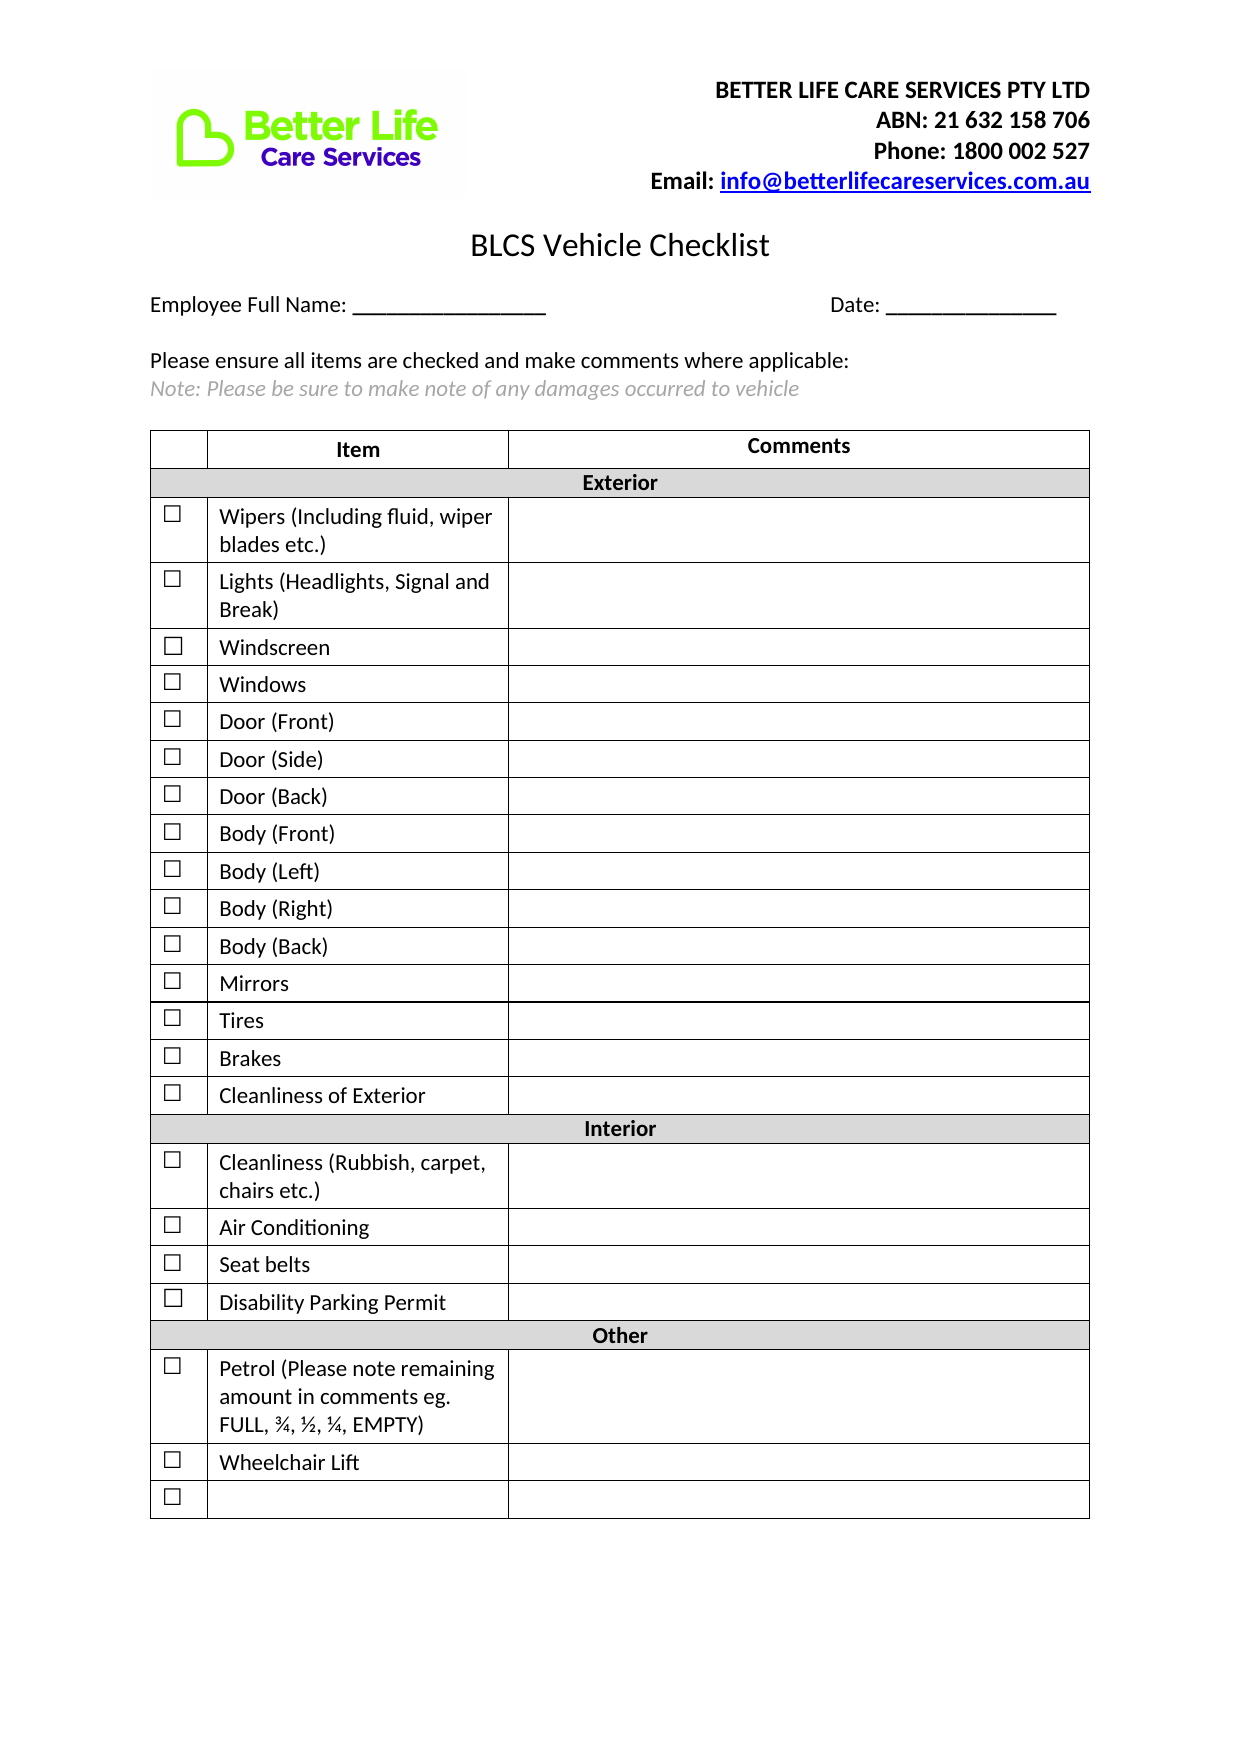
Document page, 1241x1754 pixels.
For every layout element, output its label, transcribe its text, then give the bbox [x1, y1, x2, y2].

table_cell [509, 629, 1089, 665]
table_cell [509, 741, 1089, 777]
table_cell Door (Front) [208, 703, 508, 739]
table_cell [509, 498, 1089, 562]
table_cell Wheelchair Lift [208, 1444, 508, 1480]
table_cell Windscreen [208, 629, 508, 665]
table_cell Cleanliness of Exterior [208, 1077, 508, 1113]
table_cell [509, 666, 1089, 702]
table_cell Windows [208, 666, 508, 702]
table_cell Tires [208, 1003, 508, 1039]
table_cell Petrol (Please note remaining amount in comments eg. FULL, ¾, ½, ¼, EMPTY) [208, 1350, 508, 1443]
table_cell [509, 1246, 1089, 1283]
table_cell [509, 1481, 1089, 1517]
table_cell Body (Front) [208, 815, 508, 852]
table_cell [151, 1144, 207, 1208]
table_header [151, 431, 207, 467]
table_cell [151, 498, 207, 562]
table_cell [509, 928, 1089, 964]
table_cell [151, 928, 207, 964]
table_cell Lights (Headlights, Signal and Break) [208, 563, 508, 627]
table_cell [509, 1209, 1089, 1245]
table_cell [509, 815, 1089, 852]
table_cell [509, 1040, 1089, 1076]
table_cell [509, 890, 1089, 927]
table_cell Cleanliness (Rubbish, carpet, chairs etc.) [208, 1144, 508, 1208]
table_cell Exterior [151, 469, 1089, 497]
table_cell [151, 815, 207, 852]
table_cell [151, 890, 207, 927]
table_cell [151, 629, 207, 665]
table_cell Brakes [208, 1040, 508, 1076]
table_cell [509, 1444, 1089, 1480]
table_cell [151, 563, 207, 627]
table_cell Other [151, 1321, 1089, 1349]
table_cell [151, 1284, 207, 1320]
table_cell Disability Parking Permit [208, 1284, 508, 1320]
table_cell [151, 1444, 207, 1480]
table_cell Mirrors [208, 965, 508, 1001]
table_cell [509, 853, 1089, 889]
table_cell Air Conditioning [208, 1209, 508, 1245]
table_cell [509, 965, 1089, 1001]
table_cell Body (Back) [208, 928, 508, 964]
table_cell [208, 1481, 508, 1517]
table_cell [151, 1040, 207, 1076]
table_cell [509, 703, 1089, 739]
table_cell [151, 1209, 207, 1245]
table_cell Wipers (Including fluid, wiper blades etc.) [208, 498, 508, 562]
text Note: Please be sure to make note of any damages occurred to vehicle [150, 374, 1090, 402]
text Please ensure all items are checked and make comments where applicable: [150, 346, 1090, 374]
table_cell [151, 741, 207, 777]
table_cell [509, 1284, 1089, 1320]
table_header Comments [509, 431, 1089, 467]
table_cell [151, 965, 207, 1001]
table_cell [151, 666, 207, 702]
table_cell [151, 778, 207, 814]
table_cell [151, 1350, 207, 1443]
table_header Item [208, 431, 508, 467]
table_cell [151, 703, 207, 739]
table_cell [151, 853, 207, 889]
table_cell [151, 1246, 207, 1283]
table_cell Door (Back) [208, 778, 508, 814]
table_cell Body (Left) [208, 853, 508, 889]
table_cell [151, 1003, 207, 1039]
picture [151, 68, 468, 199]
table_cell [151, 1077, 207, 1113]
table_cell [509, 778, 1089, 814]
table_cell [509, 1144, 1089, 1208]
table_cell [509, 1077, 1089, 1113]
table_cell Seat belts [208, 1246, 508, 1283]
table_cell [509, 563, 1089, 627]
table_cell [509, 1350, 1089, 1443]
table_cell Interior [151, 1115, 1089, 1143]
table_cell [509, 1003, 1089, 1039]
table_cell [151, 1481, 207, 1517]
text Employee Full Name: _________________ Date: _______________ [150, 290, 1090, 318]
table_cell Body (Right) [208, 890, 508, 927]
text BLCS Vehicle Checklist [150, 224, 1090, 264]
table_cell Door (Side) [208, 741, 508, 777]
